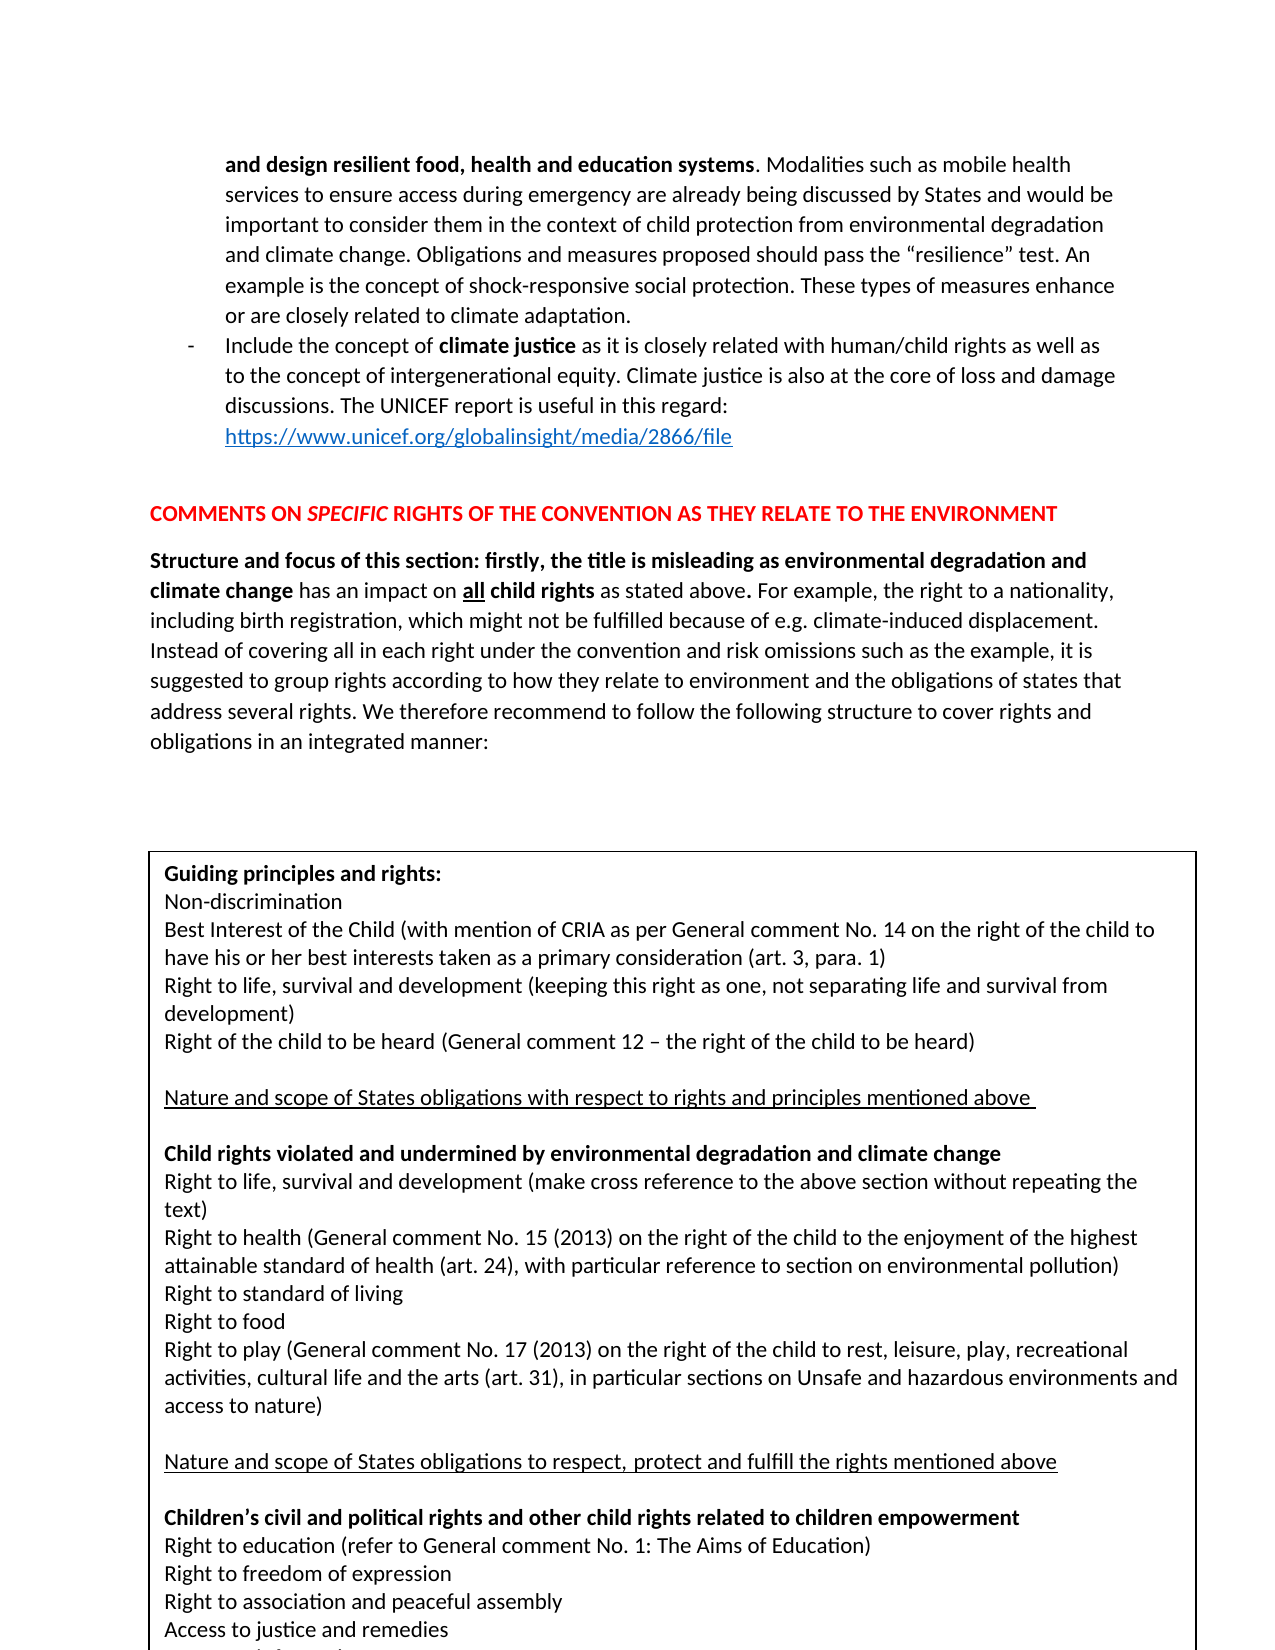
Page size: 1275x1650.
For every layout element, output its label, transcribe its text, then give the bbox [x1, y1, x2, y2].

list Include the concept of climate justice as it is closely related with human/child rights as well as to the concept of intergenerational equity. Climate justice is also at the core of loss and damage discussions. The UNICEF report is useful in this regard: https://www.unicef.org/globalinsight/media/2866/file [187, 331, 1125, 450]
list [187, 150, 1125, 329]
text Structure and focus of this section: firstly, the title is misleading as environmental degradation and climate change has an impact on all child rights as stated above. For example, the right to a nationality, including birth registration, which might not be fulfilled because of e.g. climate-induced displacement. Instead of covering all in each right under the convention and risk omissions such as the example, it is suggested to group rights according to how they relate to environment and the obligations of states that address several rights. We therefore recommend to follow the following structure to cover rights and obligations in an integrated manner: [150, 546, 1125, 755]
text COMMENTS ON SPECIFIC RIGHTS OF THE CONVENTION AS THEY RELATE TO THE ENVIRONMENT [150, 499, 1125, 527]
